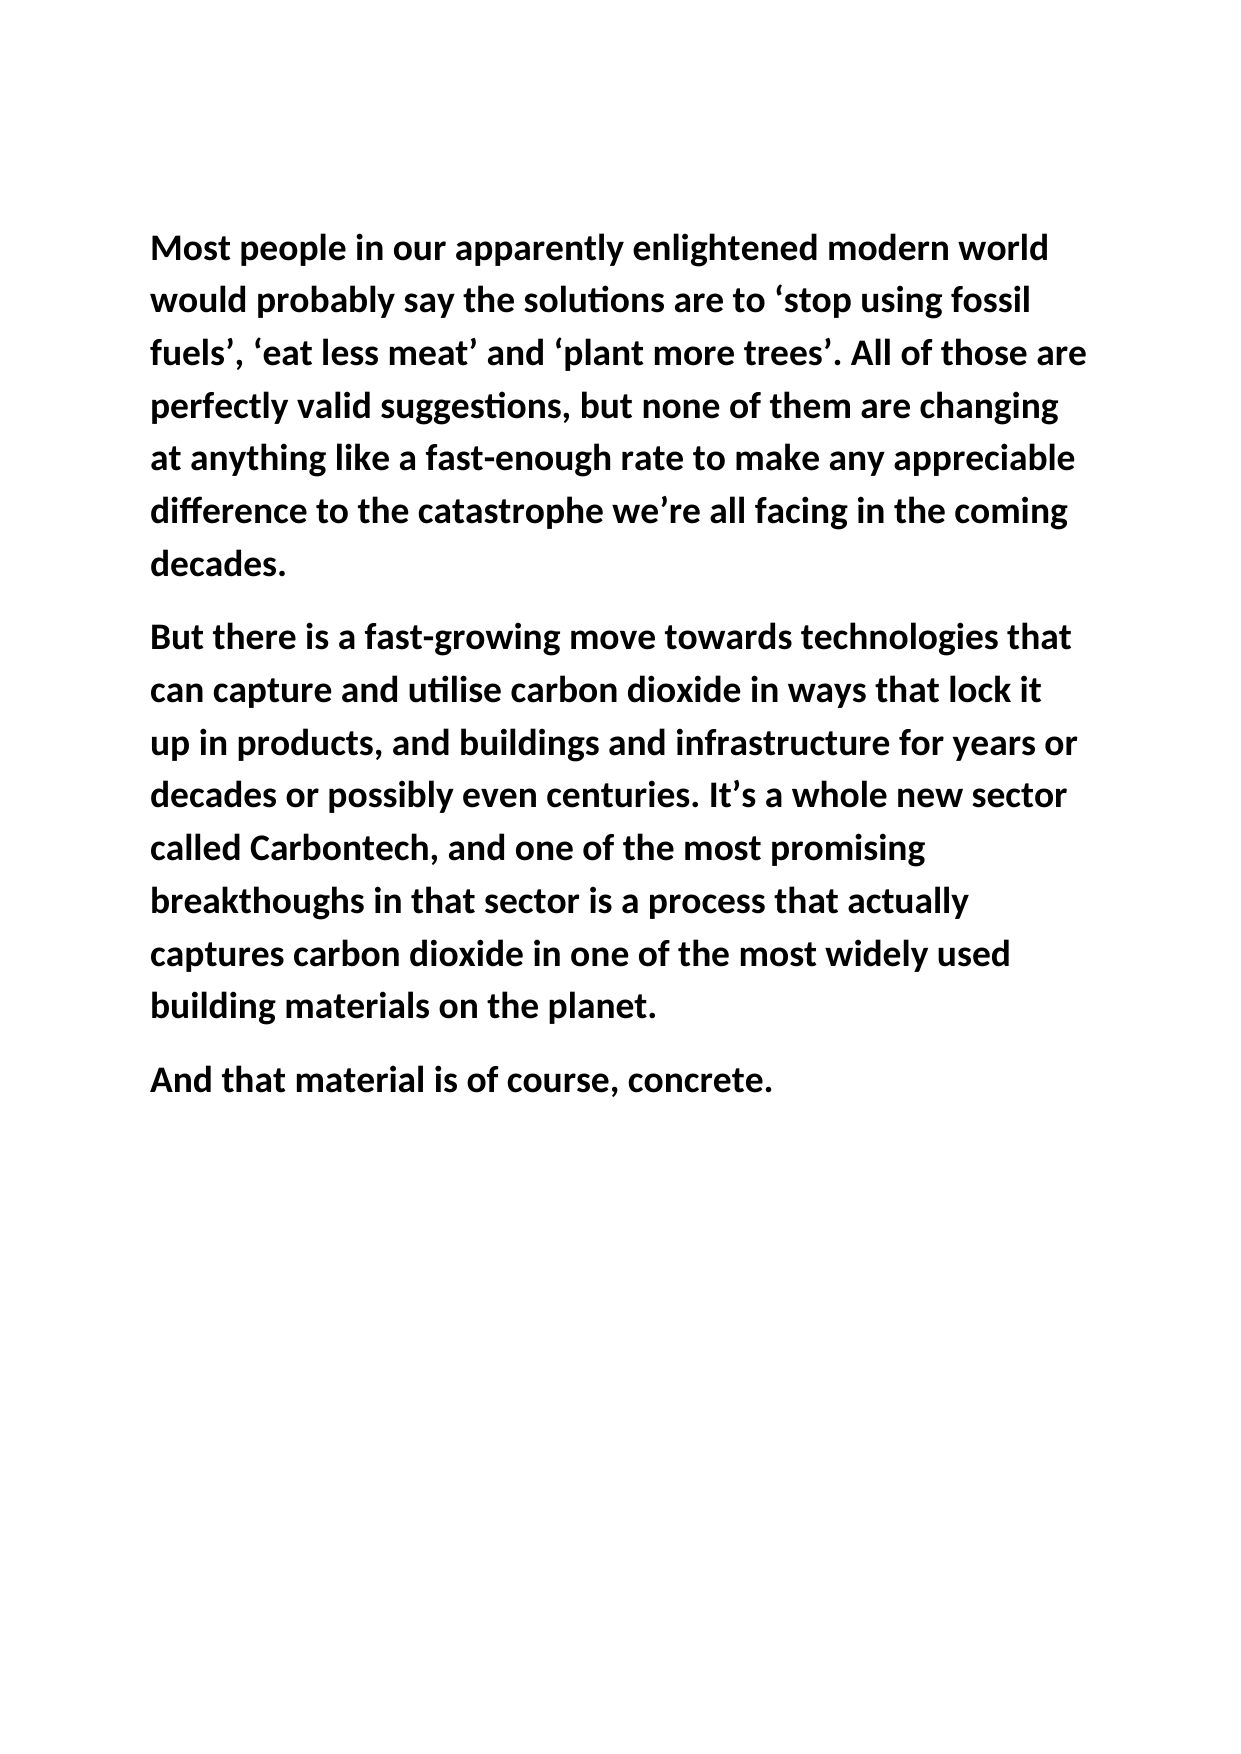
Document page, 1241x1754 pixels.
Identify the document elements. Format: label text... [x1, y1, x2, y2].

text Most people in our apparently enlightened modern world would probably say the solutions are to ‘stop using fossil fuels’, ‘eat less meat’ and ‘plant more trees’. All of those are perfectly valid suggestions, but none of them are changing at anything like a fast-enough rate to make any appreciable difference to the catastrophe we’re all facing in the coming decades. [150, 223, 1090, 586]
text But there is a fast-growing move towards technologies that can capture and utilise carbon dioxide in ways that lock it up in products, and buildings and infrastructure for years or decades or possibly even centuries. It’s a whole new sector called Carbontech, and one of the most promising breakthoughs in that sector is a process that actually captures carbon dioxide in one of the most widely used building materials on the planet. [150, 613, 1090, 1028]
text And that material is of course, concrete. [150, 1056, 1090, 1102]
